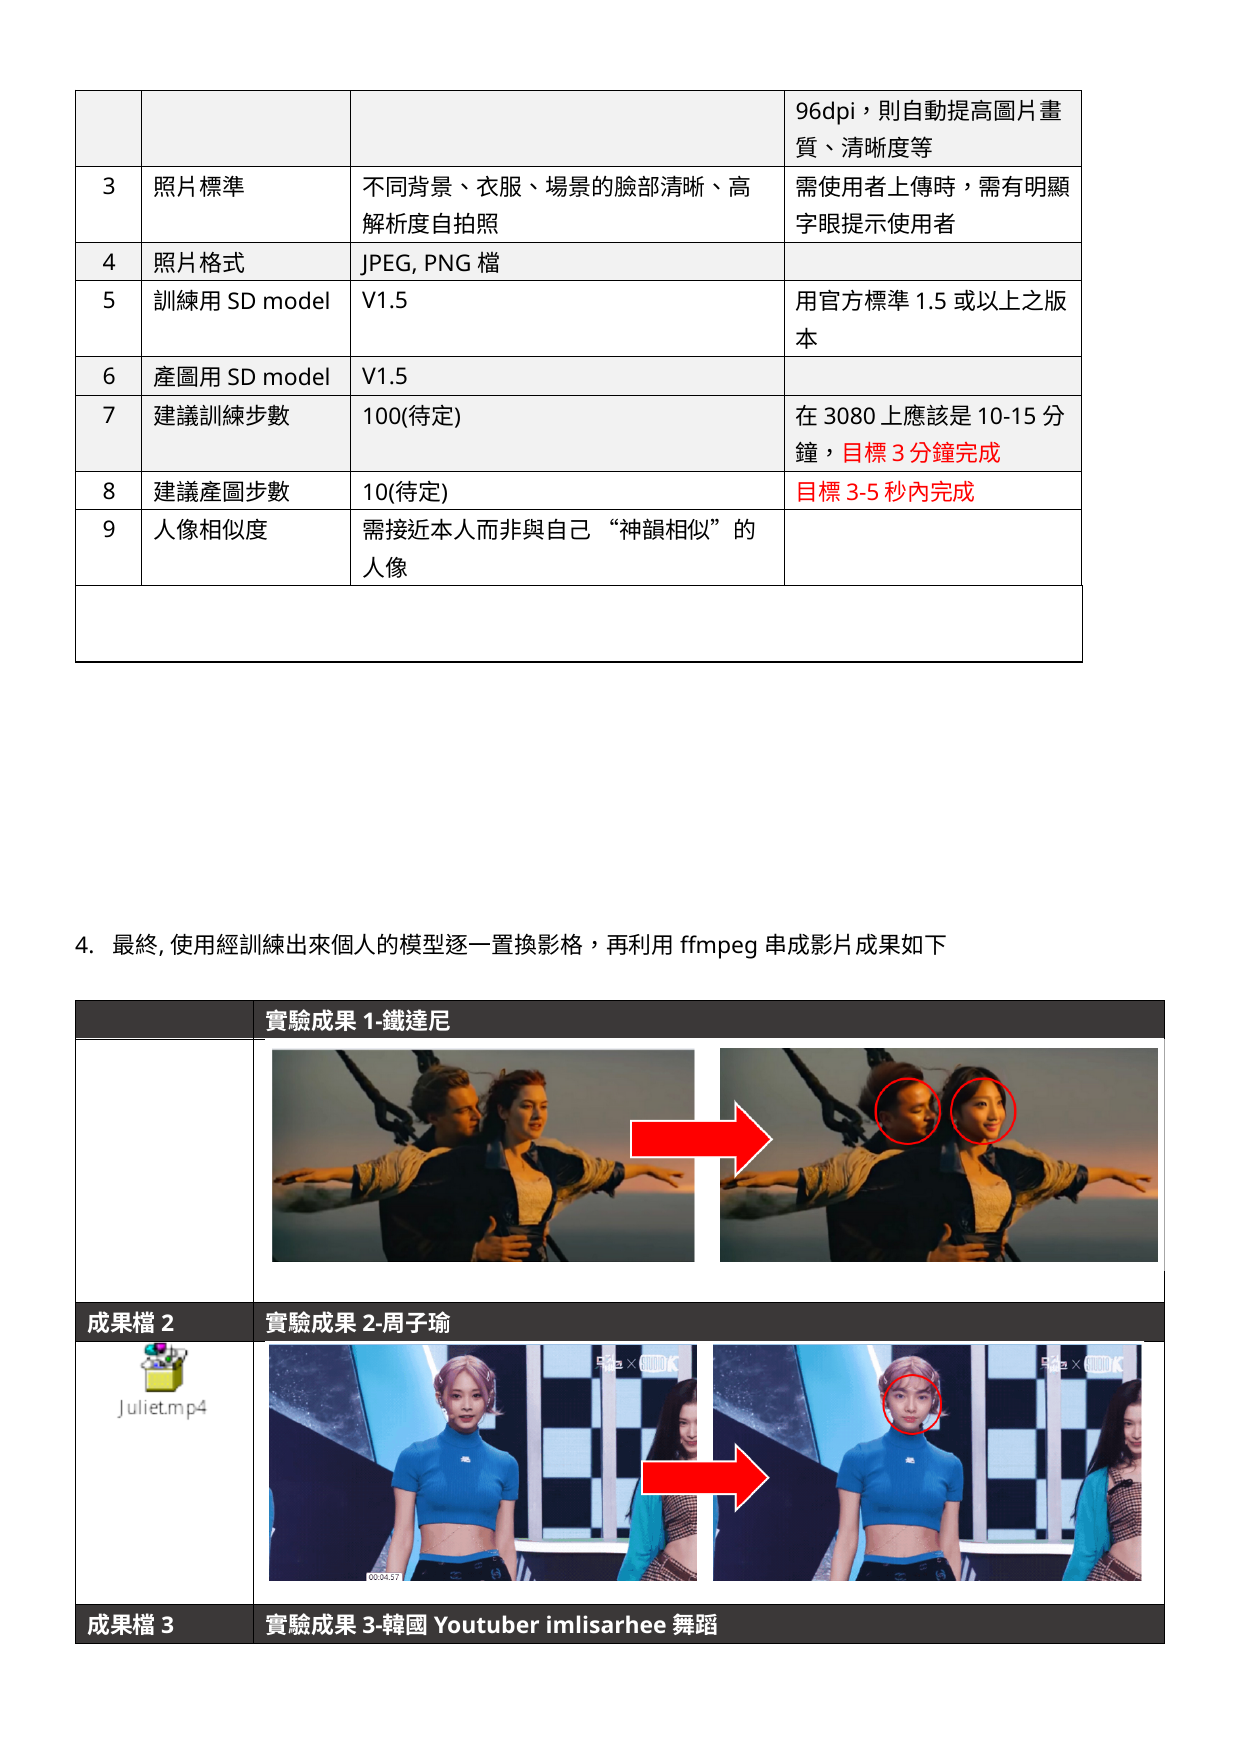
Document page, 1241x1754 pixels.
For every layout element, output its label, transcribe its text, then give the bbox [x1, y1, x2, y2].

table_cell [785, 243, 1081, 280]
table_cell [76, 1040, 253, 1302]
table_cell 照片標準 [142, 167, 350, 242]
table_cell 8 [76, 472, 141, 509]
table_cell 10(待定) [351, 472, 784, 509]
table_cell [254, 1040, 1164, 1302]
table_cell 照片格式 [142, 243, 350, 280]
table_header 實驗成果 1-鐵達尼 [254, 1001, 1164, 1038]
table_cell 成果檔 2 [76, 1303, 253, 1341]
table_cell 目標3-5秒內完成 [785, 472, 1081, 509]
table_cell 成果檔 3 [76, 1605, 253, 1643]
table_cell [785, 510, 1081, 585]
table_cell 照片大小 [142, 91, 350, 166]
table_cell 6 [76, 357, 141, 395]
table_cell 用官方標準1.5 或以上之版本 [785, 281, 1081, 356]
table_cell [785, 91, 1081, 166]
table_cell 實驗成果 3-韓國 Youtuber imlisarhee 舞蹈 [254, 1605, 1164, 1643]
table_cell 不同背景、衣服、場景的臉部清晰、高解析度自拍照 [351, 167, 784, 242]
table_cell 訓練用 SD model [142, 281, 350, 356]
table_cell 100(待定) [351, 396, 784, 471]
table_cell 在 3080上應該是10-15 分鐘，目標3分鐘完成 [785, 396, 1081, 471]
picture [265, 1039, 1165, 1271]
table_cell 建議產圖步數 [142, 472, 350, 509]
table_cell 2 [76, 91, 141, 166]
table_cell [76, 1342, 253, 1604]
table_cell 人像相似度 [142, 510, 350, 585]
picture [265, 1341, 1145, 1586]
table_cell [254, 1342, 1164, 1604]
table_cell 需使用者上傳時，需有明顯字眼提示使用者 [785, 167, 1081, 242]
table_cell V1.5 [351, 281, 784, 356]
table_cell [76, 586, 1082, 661]
list 最終, 使用經訓練出來個人的模型逐一置換影格，再利用 ffmpeg 串成影片成果如下 [75, 925, 1165, 962]
table_cell 4 [76, 243, 141, 280]
table_cell 7 [76, 396, 141, 471]
table_cell 建議訓練步數 [142, 396, 350, 471]
table_header [76, 1001, 253, 1038]
table_cell 3 [76, 167, 141, 242]
table_cell 需接近本人而非與自己 “神韻相似”的人像 [351, 510, 784, 585]
table_cell V1.5 [351, 357, 784, 395]
table_cell 5 [76, 281, 141, 356]
table_cell [785, 357, 1081, 395]
table_cell 實驗成果 2-周子瑜 [254, 1303, 1164, 1341]
table_cell JPEG, PNG 檔 [351, 243, 784, 280]
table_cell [351, 91, 784, 166]
table_cell 產圖用 SD model [142, 357, 350, 395]
table_cell 9 [76, 510, 141, 585]
